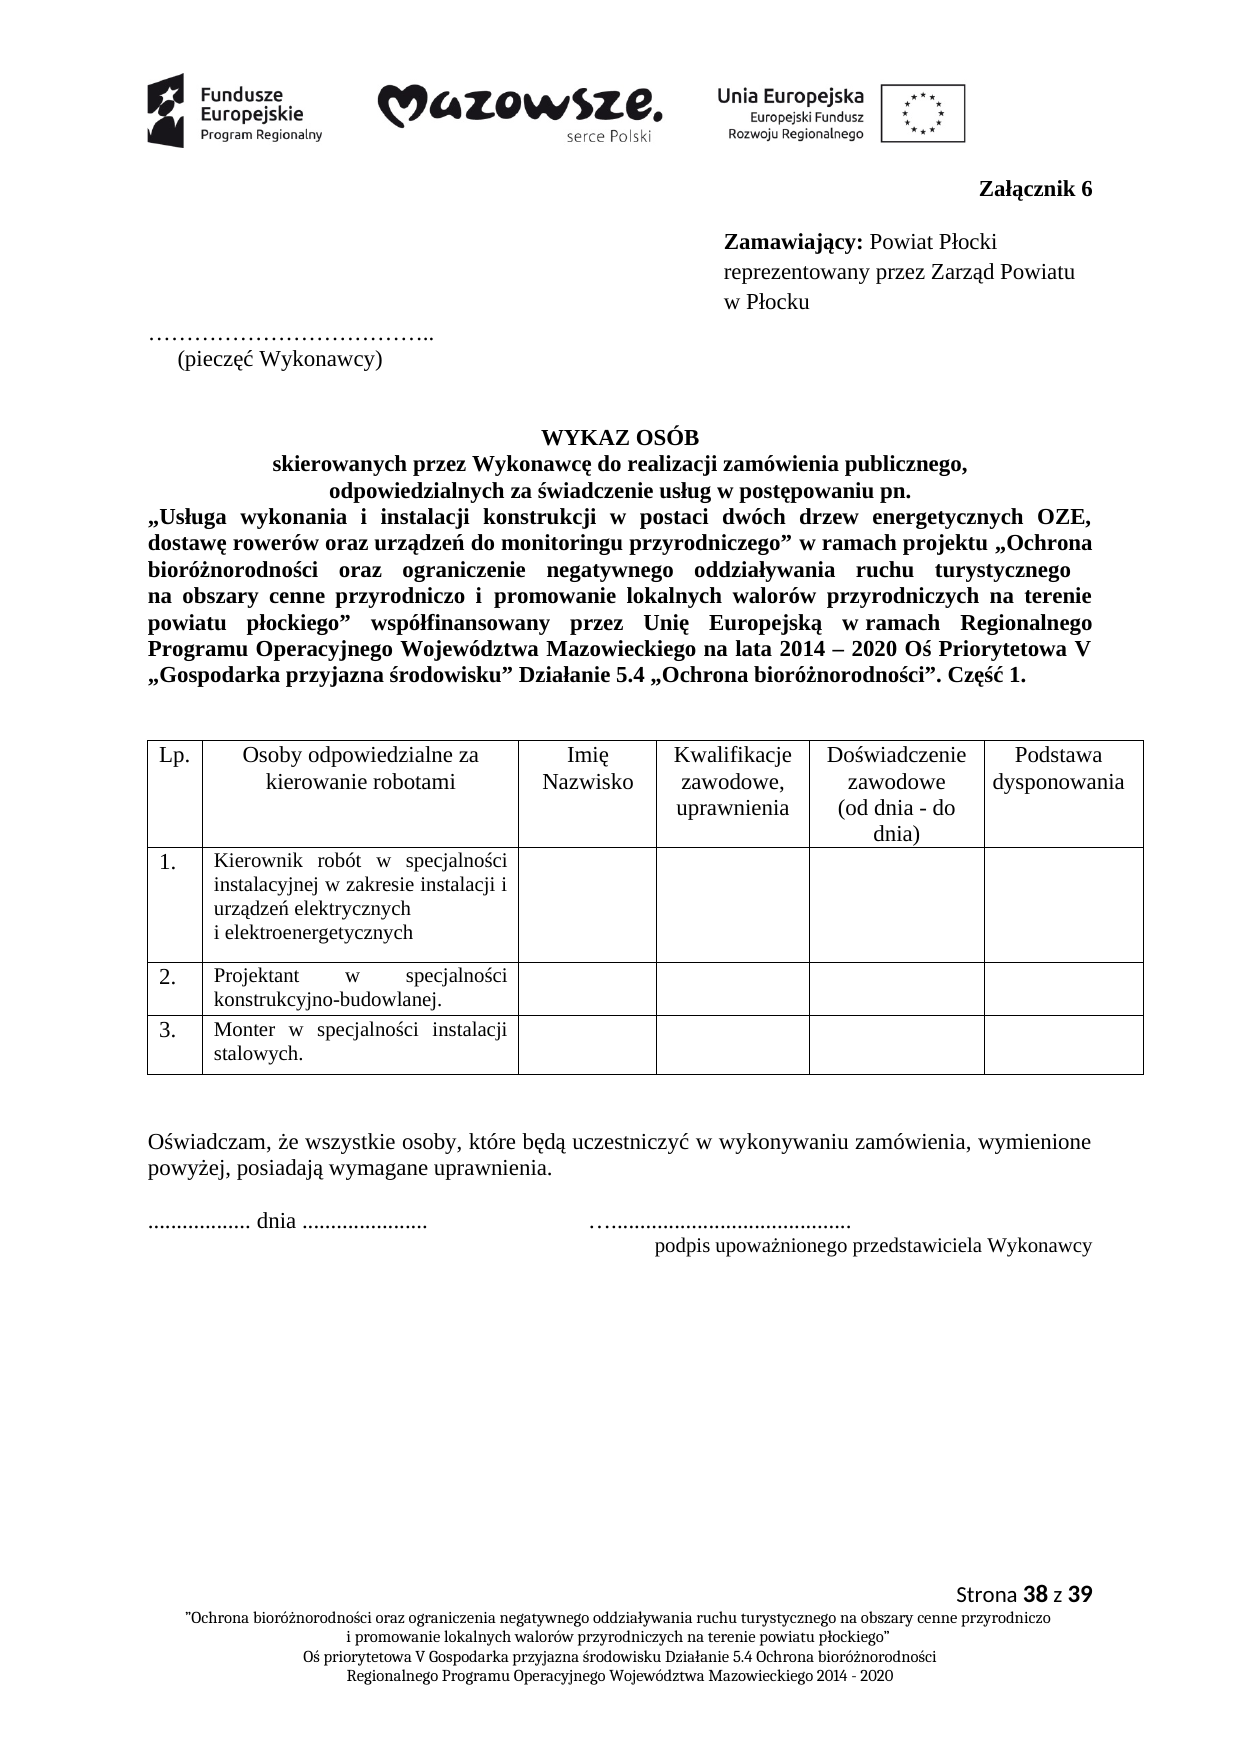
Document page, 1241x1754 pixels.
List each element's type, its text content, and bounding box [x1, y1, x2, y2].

table_cell [985, 963, 1143, 1015]
table_header Imię Nazwisko [519, 741, 656, 847]
text skierowanych przez Wykonawcę do realizacji zamówienia publicznego, [148, 450, 1092, 477]
table_header Podstawa dysponowania [985, 741, 1143, 847]
text ……………………………….. [148, 319, 1092, 345]
table_cell [810, 848, 984, 962]
table_cell [657, 1016, 809, 1074]
text podpis upoważnionego przedstawiciela Wykonawcy [148, 1233, 1092, 1257]
table_cell 2. [148, 963, 202, 1015]
text WYKAZ OSÓB [148, 424, 1092, 450]
table_cell Monter w specjalności instalacji stalowych. [203, 1016, 518, 1074]
table_cell [985, 1016, 1143, 1074]
table_header Kwalifikacje zawodowe, uprawnienia [657, 741, 809, 847]
table_cell [657, 848, 809, 962]
text Zamawiający: Powiat Płocki reprezentowany przez Zarząd Powiatu w Płocku [724, 228, 1092, 315]
table_cell [985, 848, 1143, 962]
table_cell 1. [148, 848, 202, 962]
text Załącznik 6 [148, 175, 1092, 202]
text (pieczęć Wykonawcy) [177, 345, 1092, 371]
table_header Lp. [148, 741, 202, 847]
text Oświadczam, że wszystkie osoby, które będą uczestniczyć w wykonywaniu zamówienia, wymienione powyżej, posiadają wymagane uprawnienia. [148, 1128, 1092, 1181]
table_cell [810, 1016, 984, 1074]
text .................. dnia ...................... ….......................................... [468, 1207, 1092, 1233]
table_cell [519, 963, 656, 1015]
table_header Doświadczenie zawodowe (od dnia - do dnia) [810, 741, 984, 847]
table_cell Projektant w specjalności konstrukcyjno-budowlanej. [203, 963, 518, 1015]
table_header Osoby odpowiedzialne za kierowanie robotami [203, 741, 518, 847]
table_cell Kierownik robót w specjalności instalacyjnej w zakresie instalacji i urządzeń elektrycznych i elektroenergetycznych [203, 848, 518, 962]
table_cell [519, 848, 656, 962]
table_cell [810, 963, 984, 1015]
table_cell 3. [148, 1016, 202, 1074]
text „Usługa wykonania i instalacji konstrukcji w postaci dwóch drzew energetycznych OZE, dostawę rowerów oraz urządzeń do monitoringu przyrodniczego” w ramach projektu „Ochrona bioróżnorodności oraz ograniczenie negatywnego oddziaływania ruchu turystycznego na obszary cenne przyrodniczo i promowanie lokalnych walorów przyrodniczych na terenie powiatu płockiego” współfinansowany przez Unię Europejską w ramach Regionalnego Programu Operacyjnego Województwa Mazowieckiego na lata 2014 – 2020 Oś Priorytetowa V „Gospodarka przyjazna środowisku” Działanie 5.4 „Ochrona bioróżnorodności”. Część 1. [148, 503, 1092, 688]
table_cell [657, 963, 809, 1015]
text odpowiedzialnych za świadczenie usług w postępowaniu pn. [148, 477, 1092, 503]
picture [147, 73, 968, 148]
table_cell [519, 1016, 656, 1074]
